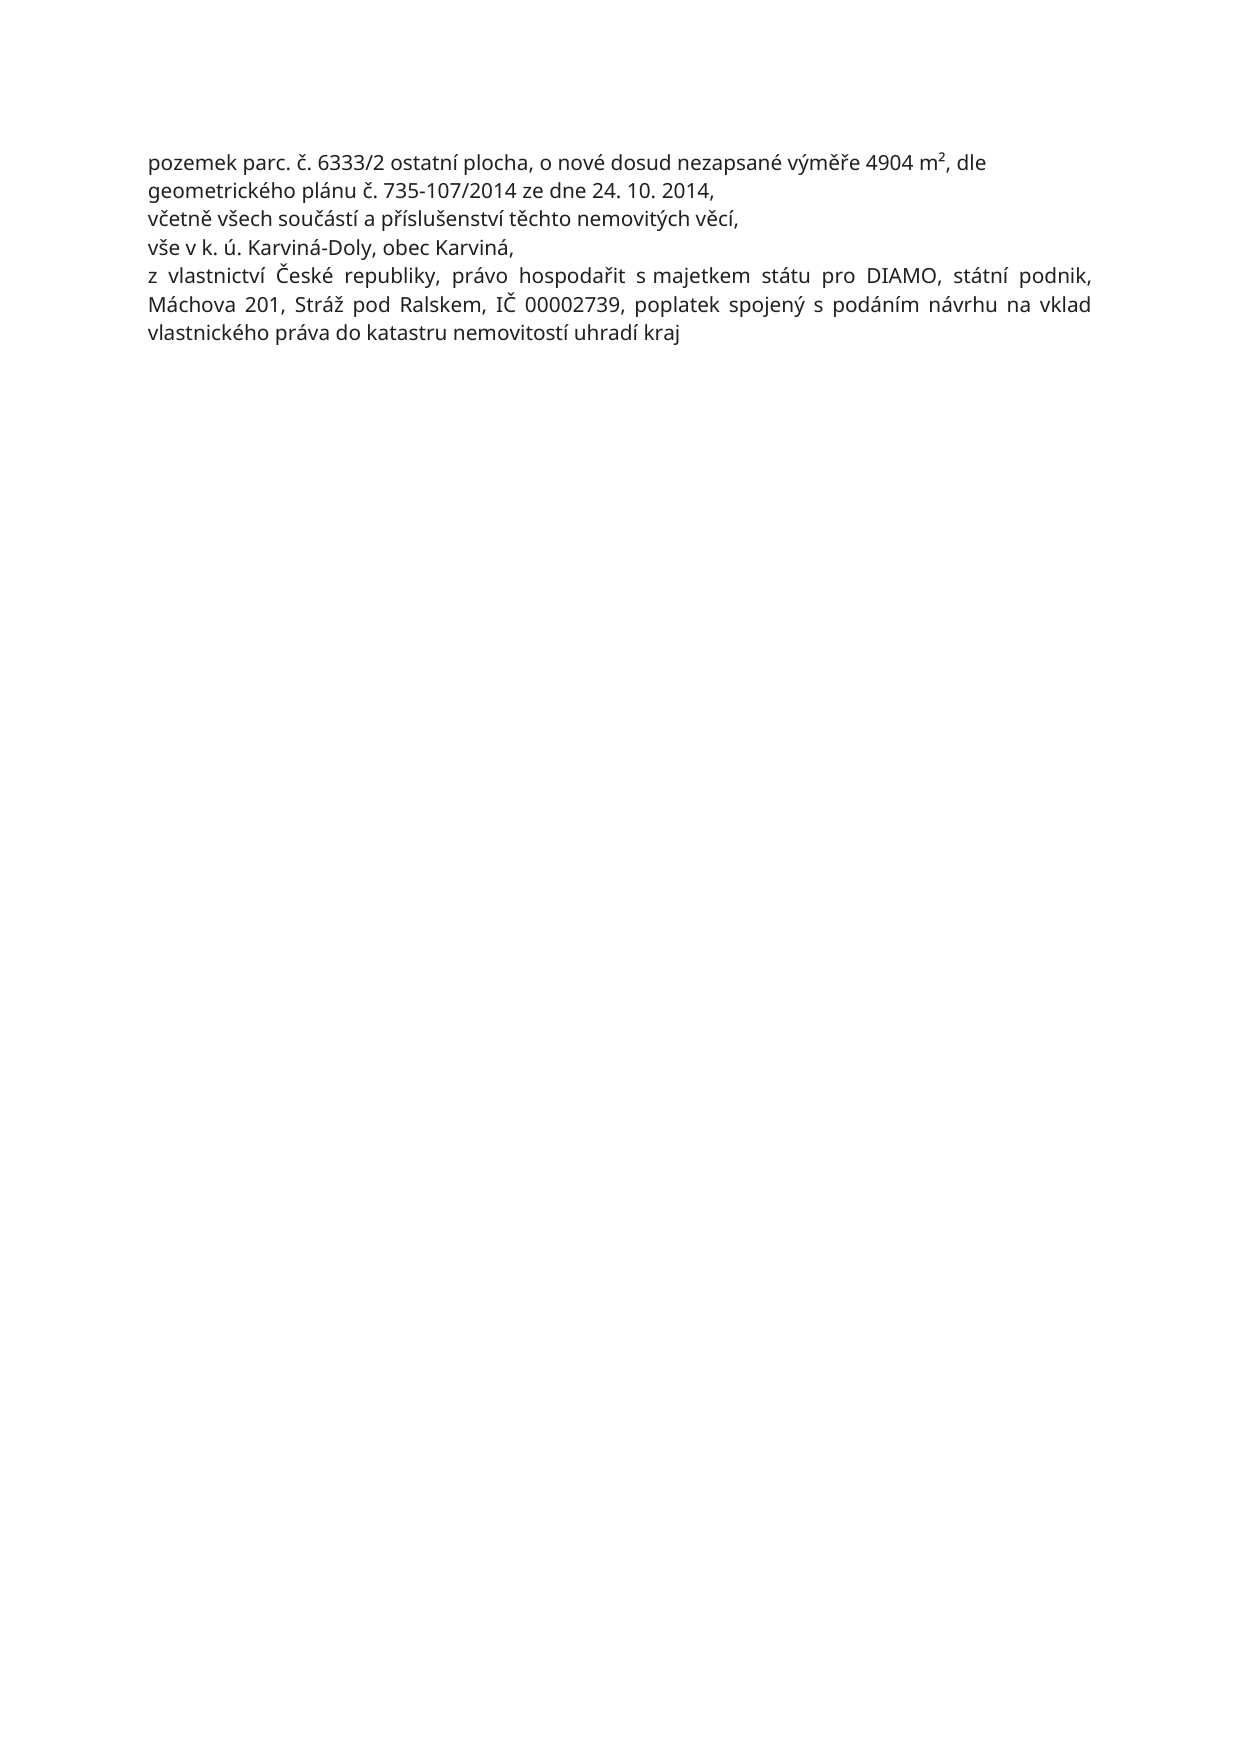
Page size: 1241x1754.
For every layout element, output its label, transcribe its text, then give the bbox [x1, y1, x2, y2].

text vše v k. ú. Karviná-Doly, obec Karviná, [148, 233, 1093, 261]
text z vlastnictví České republiky, právo hospodařit s majetkem státu pro DIAMO, státní podnik, Máchova 201, Stráž pod Ralskem, IČ 00002739, poplatek spojený s podáním návrhu na vklad vlastnického práva do katastru nemovitostí uhradí kraj [148, 261, 1093, 347]
text pozemek parc. č. 6333/2 ostatní plocha, o nové dosud nezapsané výměře 4904 m², dle geometrického plánu č. 735-107/2014 ze dne 24. 10. 2014, [148, 148, 1093, 204]
text včetně všech součástí a příslušenství těchto nemovitých věcí, [148, 204, 1093, 233]
